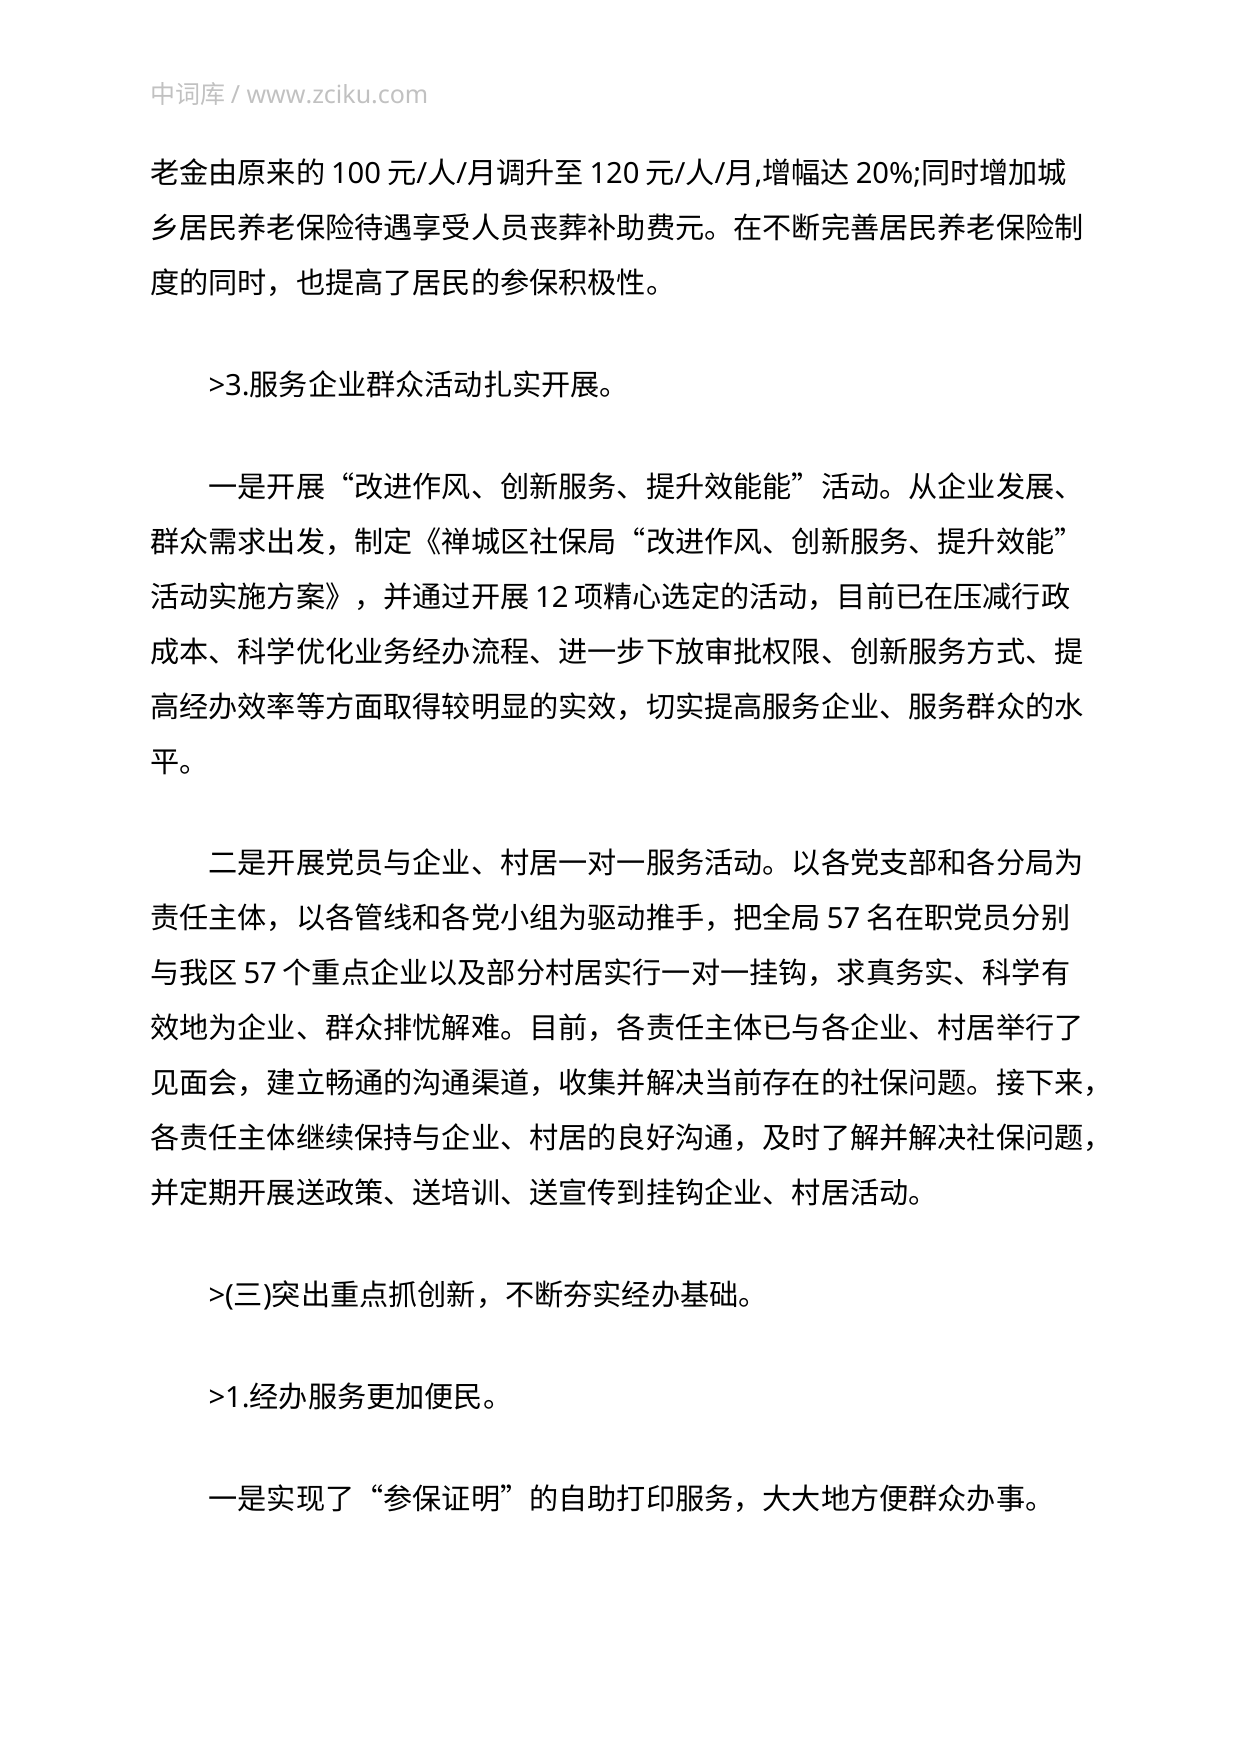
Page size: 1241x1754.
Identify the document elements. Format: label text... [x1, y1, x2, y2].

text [150, 150, 1090, 302]
text 一是实现了“参保证明”的自助打印服务，大大地方便群众办事。 [150, 1475, 1090, 1518]
text 一是开展“改进作风、创新服务、提升效能能”活动。从企业发展、群众需求出发，制定《禅城区社保局“改进作风、创新服务、提升效能”活动实施方案》，并通过开展12项精心选定的活动，目前已在压减行政成本、科学优化业务经办流程、进一步下放审批权限、创新服务方式、提高经办效率等方面取得较明显的实效，切实提高服务企业、服务群众的水平。 [150, 464, 1090, 781]
text 二是开展党员与企业、村居一对一服务活动。以各党支部和各分局为责任主体，以各管线和各党小组为驱动推手，把全局57名在职党员分别与我区57个重点企业以及部分村居实行一对一挂钩，求真务实、科学有效地为企业、群众排忧解难。目前，各责任主体已与各企业、村居举行了见面会，建立畅通的沟通渠道，收集并解决当前存在的社保问题。接下来，各责任主体继续保持与企业、村居的良好沟通，及时了解并解决社保问题，并定期开展送政策、送培训、送宣传到挂钩企业、村居活动。 [150, 840, 1090, 1212]
text >3.服务企业群众活动扎实开展。 [150, 362, 1090, 404]
text >1.经办服务更加便民。 [150, 1373, 1090, 1416]
text >(三)突出重点抓创新，不断夯实经办基础。 [150, 1271, 1090, 1314]
